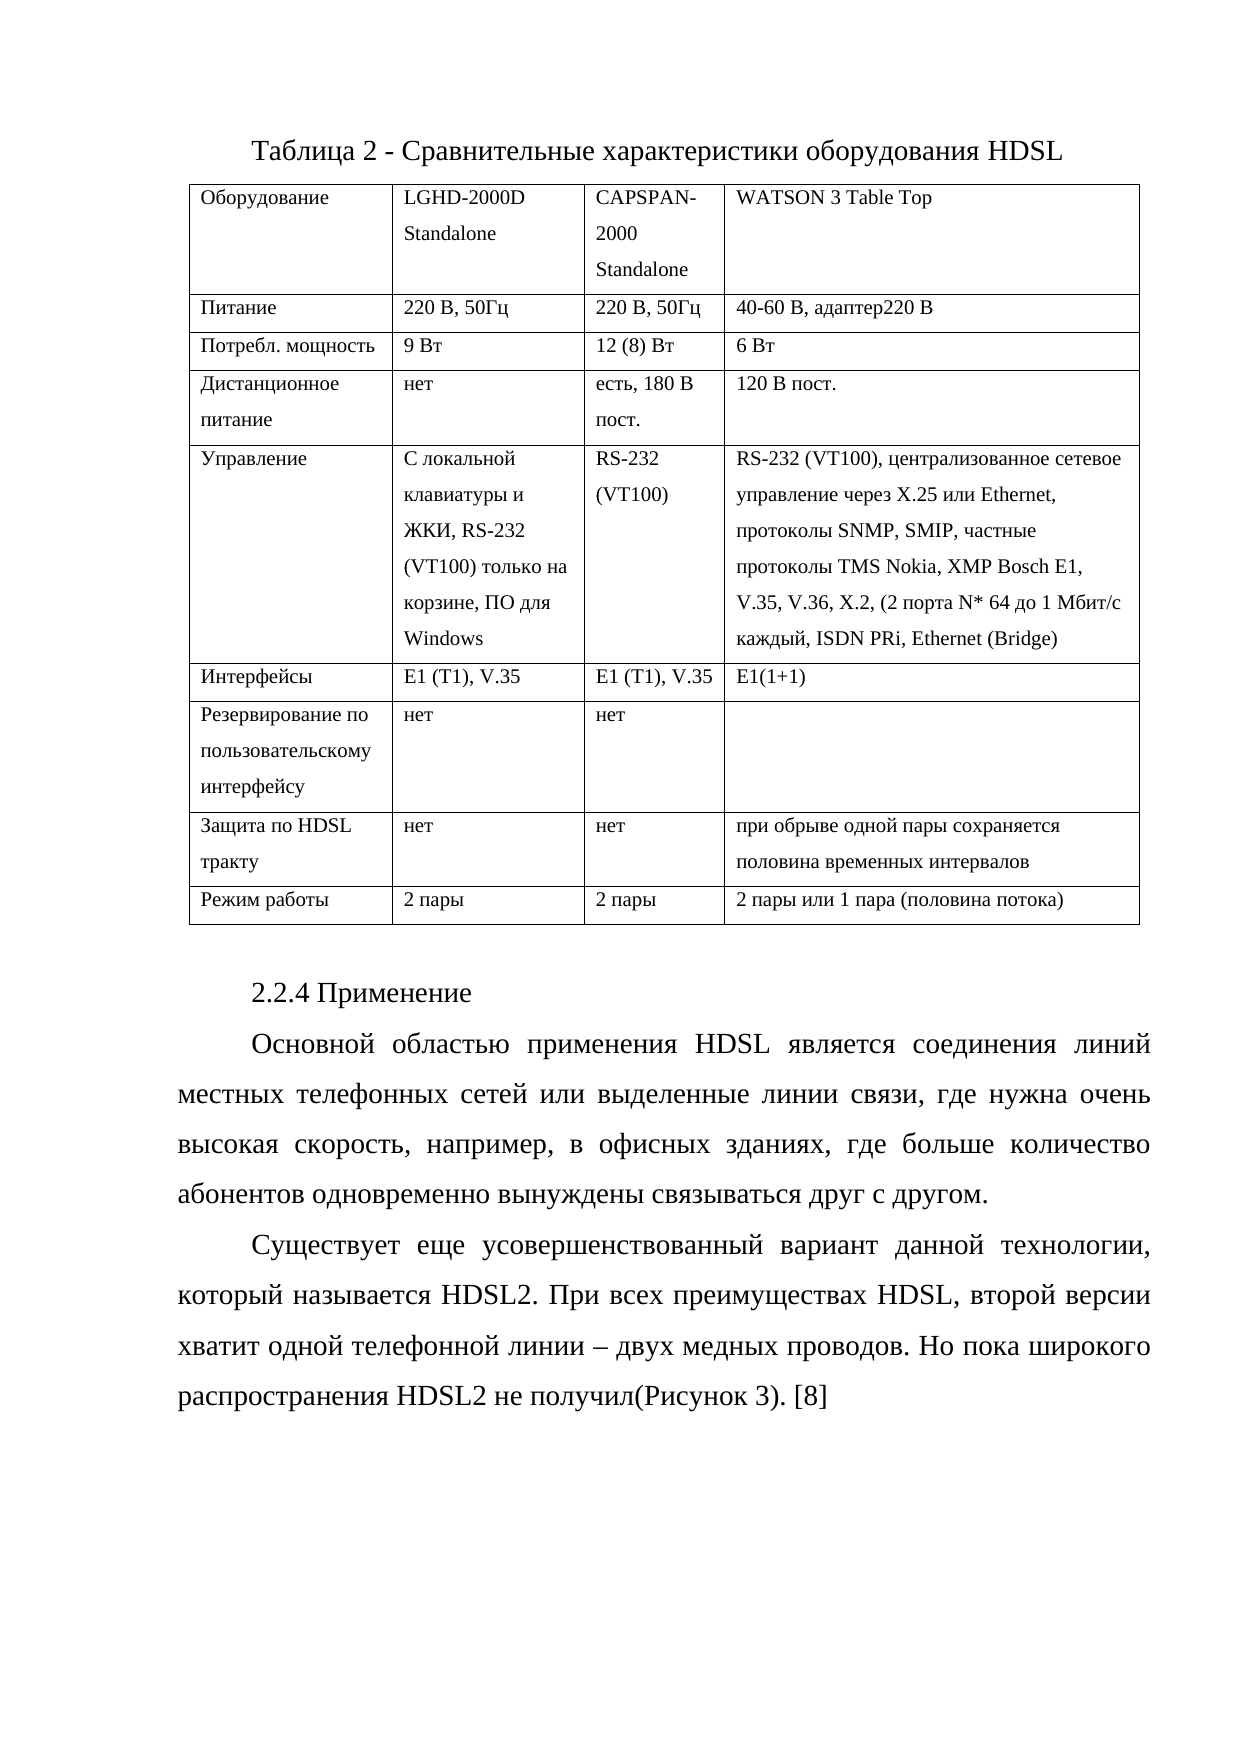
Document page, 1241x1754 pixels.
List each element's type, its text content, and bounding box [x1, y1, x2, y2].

table_cell 6 Вт [725, 333, 1139, 370]
table_cell 9 Вт [393, 333, 584, 370]
table_cell 2 пары [393, 887, 584, 924]
table_cell 120 В пост. [725, 371, 1139, 444]
table_cell нет [393, 371, 584, 444]
table_cell 2 пары [585, 887, 724, 924]
table_cell E1(1+1) [725, 664, 1139, 701]
table_cell E1 (T1), V.35 [585, 664, 724, 701]
table_cell С локальной клавиатуры и ЖКИ, RS-232 (VT100) только на корзине, ПО для Windows [393, 446, 584, 663]
table_cell 2 пары или 1 пара (половина потока) [725, 887, 1139, 924]
table_cell нет [585, 813, 724, 886]
text Существует еще усовершенствованный вариант данной технологии, который называется HDSL2. При всех преимуществах HDSL, второй версии хватит одной телефонной линии – двух медных проводов. Но пока широкого распространения HDSL2 не получил(Рисунок 3). [8] [177, 1227, 1152, 1411]
table_cell Питание [190, 295, 392, 332]
table_cell RS-232 (VT100), централизованное сетевое управление через X.25 или Ethernet, протоколы SNMP, SMIP, частные протоколы TMS Nokia, XMP Bosch E1, V.35, V.36, X.2, (2 порта N* 64 до 1 Мбит/с каждый, ISDN PRi, Ethernet (Bridge) [725, 446, 1139, 663]
table_cell 12 (8) Вт [585, 333, 724, 370]
table_header WATSON 3 Table Top [725, 185, 1139, 294]
table_cell Управление [190, 446, 392, 663]
table_cell E1 (T1), V.35 [393, 664, 584, 701]
text Таблица 2 - Сравнительные характеристики оборудования HDSL [177, 133, 1152, 167]
text Основной областью применения HDSL является соединения линий местных телефонных сетей или выделенные линии связи, где нужна очень высокая скорость, например, в офисных зданиях, где больше количество абонентов одновременно вынуждены связываться друг с другом. [177, 1026, 1152, 1210]
table_cell при обрыве одной пары сохраняется половина временных интервалов [725, 813, 1139, 886]
table_cell нет [585, 702, 724, 812]
table_cell RS-232 (VT100) [585, 446, 724, 663]
text 2.2.4 Применение [177, 975, 1152, 1009]
table_cell 220 В, 50Гц [585, 295, 724, 332]
table_header LGHD-2000D Standalone [393, 185, 584, 294]
table_cell [725, 702, 1139, 812]
table_cell нет [393, 702, 584, 812]
table_cell Потребл. мощность [190, 333, 392, 370]
table_header CAPSPAN-2000 Standalone [585, 185, 724, 294]
table_cell Режим работы [190, 887, 392, 924]
table_cell нет [393, 813, 584, 886]
table_cell Резервирование по пользовательскому интерфейсу [190, 702, 392, 812]
table_cell 220 В, 50Гц [393, 295, 584, 332]
table_cell 40-60 В, адаптер220 В [725, 295, 1139, 332]
table_header Оборудование [190, 185, 392, 294]
table_cell Защита по HDSL тракту [190, 813, 392, 886]
table_cell Интерфейсы [190, 664, 392, 701]
table_cell Дистанционное питание [190, 371, 392, 444]
table_cell есть, 180 В пост. [585, 371, 724, 444]
